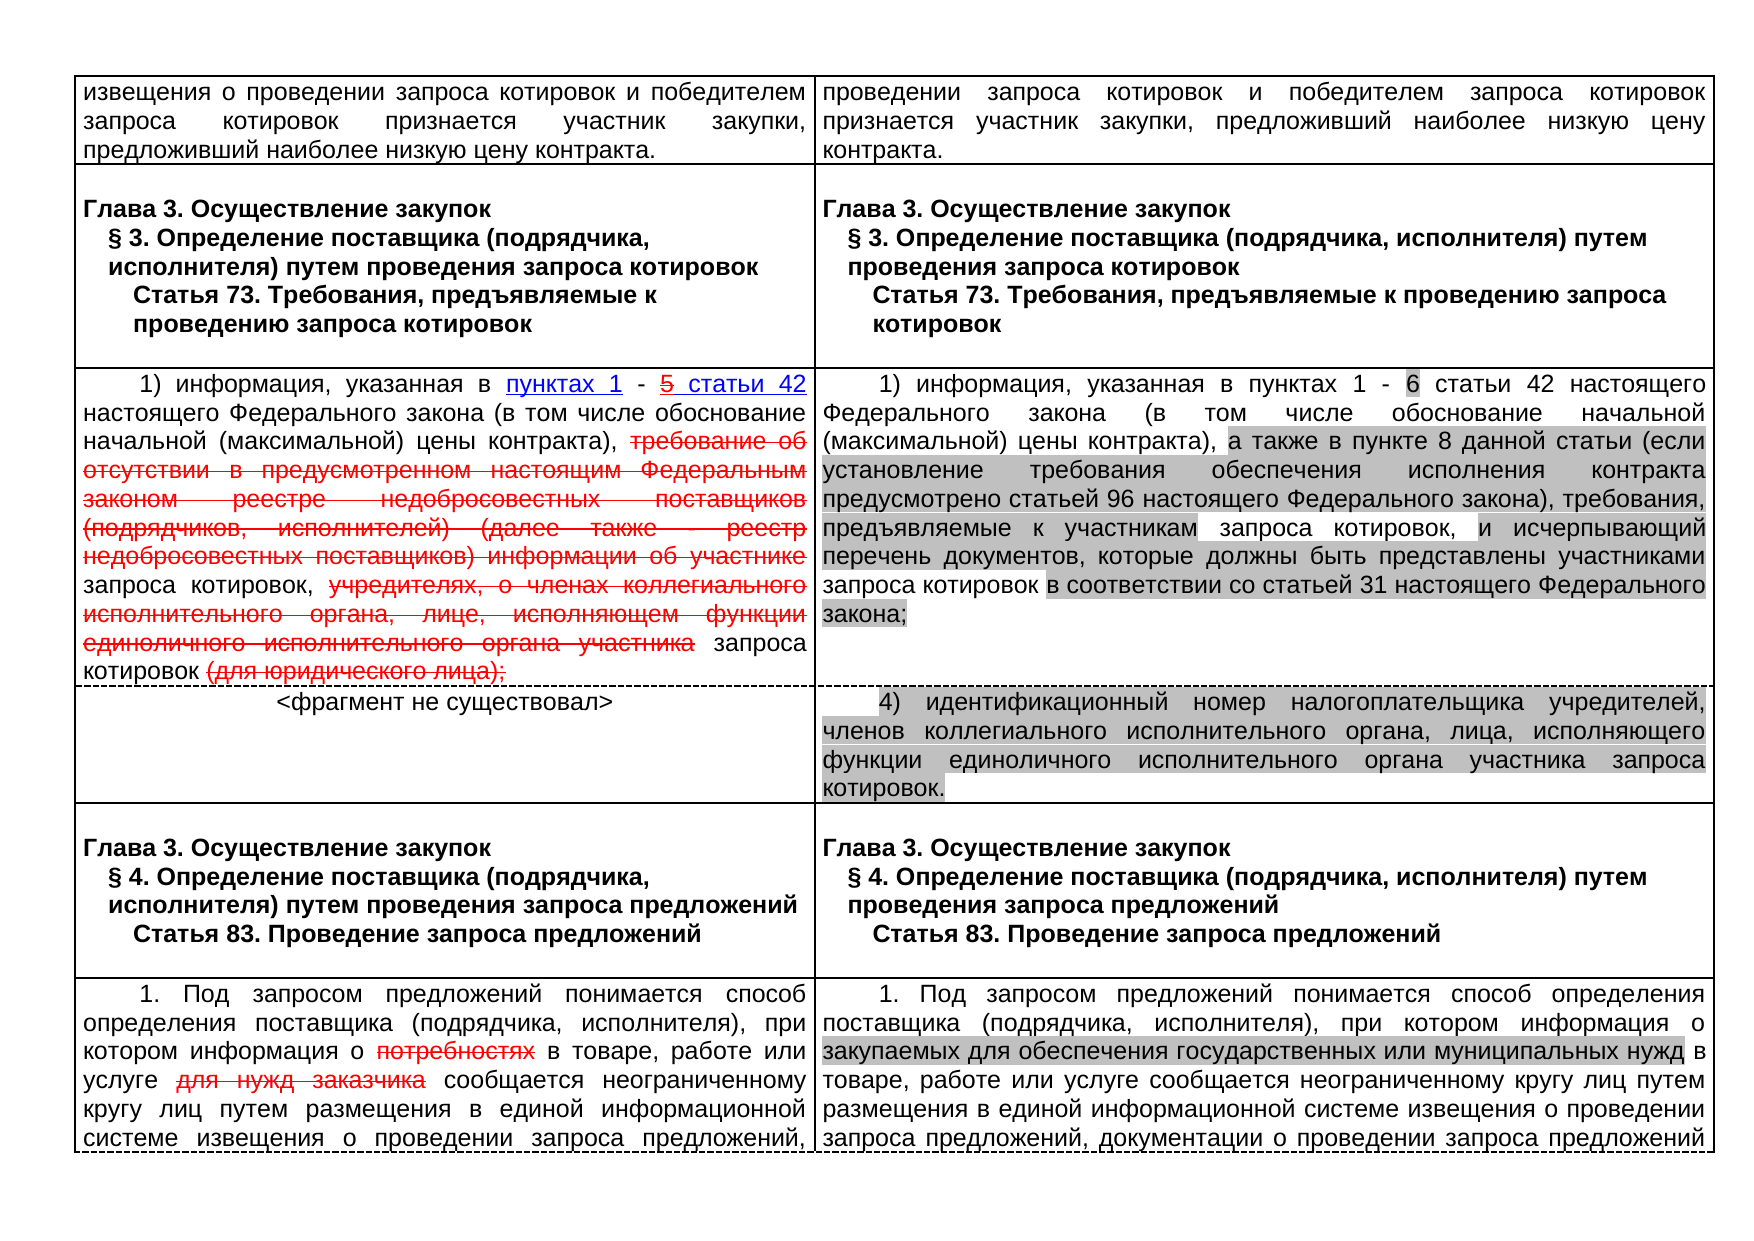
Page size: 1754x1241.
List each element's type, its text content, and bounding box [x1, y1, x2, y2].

table_cell Глава 3. Осуществление закупок § 3. Определение поставщика (подрядчика, исполнителя) путем проведения запроса котировок Статья 73. Требования, предъявляемые к проведению запроса котировок [76, 165, 814, 367]
table_cell Глава 3. Осуществление закупок § 3. Определение поставщика (подрядчика, исполнителя) путем проведения запроса котировок Статья 73. Требования, предъявляемые к проведению запроса котировок [816, 165, 1713, 367]
table_cell Глава 3. Осуществление закупок § 4. Определение поставщика (подрядчика, исполнителя) путем проведения запроса предложений Статья 83. Проведение запроса предложений [816, 804, 1713, 977]
table_cell <фрагмент не существовал> [76, 685, 814, 802]
table_cell 1) информация, указанная в пунктах 1 - 5 статьи 42 настоящего Федерального закона (в том числе обоснование начальной (максимальной) цены контракта), требование об отсутствии в предусмотренном настоящим Федеральным законом реестре недобросовестных поставщиков (подрядчиков, исполнителей) (далее также - реестр недобросовестных поставщиков) информации об участнике запроса котировок, учредителях, о членах коллегиального исполнительного органа, лице, исполняющем функции единоличного исполнительного органа участника запроса котировок (для юридического лица); [76, 369, 814, 685]
table_cell Глава 3. Осуществление закупок § 4. Определение поставщика (подрядчика, исполнителя) путем проведения запроса предложений Статья 83. Проведение запроса предложений [76, 804, 814, 977]
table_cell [816, 77, 1713, 163]
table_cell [76, 979, 814, 1151]
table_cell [816, 979, 1713, 1151]
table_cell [76, 77, 814, 163]
table_cell 4) идентификационный номер налогоплательщика учредителей, членов коллегиального исполнительного органа, лица, исполняющего функции единоличного исполнительного органа участника запроса котировок. [816, 685, 1713, 802]
table_cell 1) информация, указанная в пунктах 1 - 6 статьи 42 настоящего Федерального закона (в том числе обоснование начальной (максимальной) цены контракта), а также в пункте 8 данной статьи (если установление требования обеспечения исполнения контракта предусмотрено статьей 96 настоящего Федерального закона), требования, предъявляемые к участникам запроса котировок, и исчерпывающий перечень документов, которые должны быть представлены участниками запроса котировок в соответствии со статьей 31 настоящего Федерального закона; [816, 369, 1713, 685]
